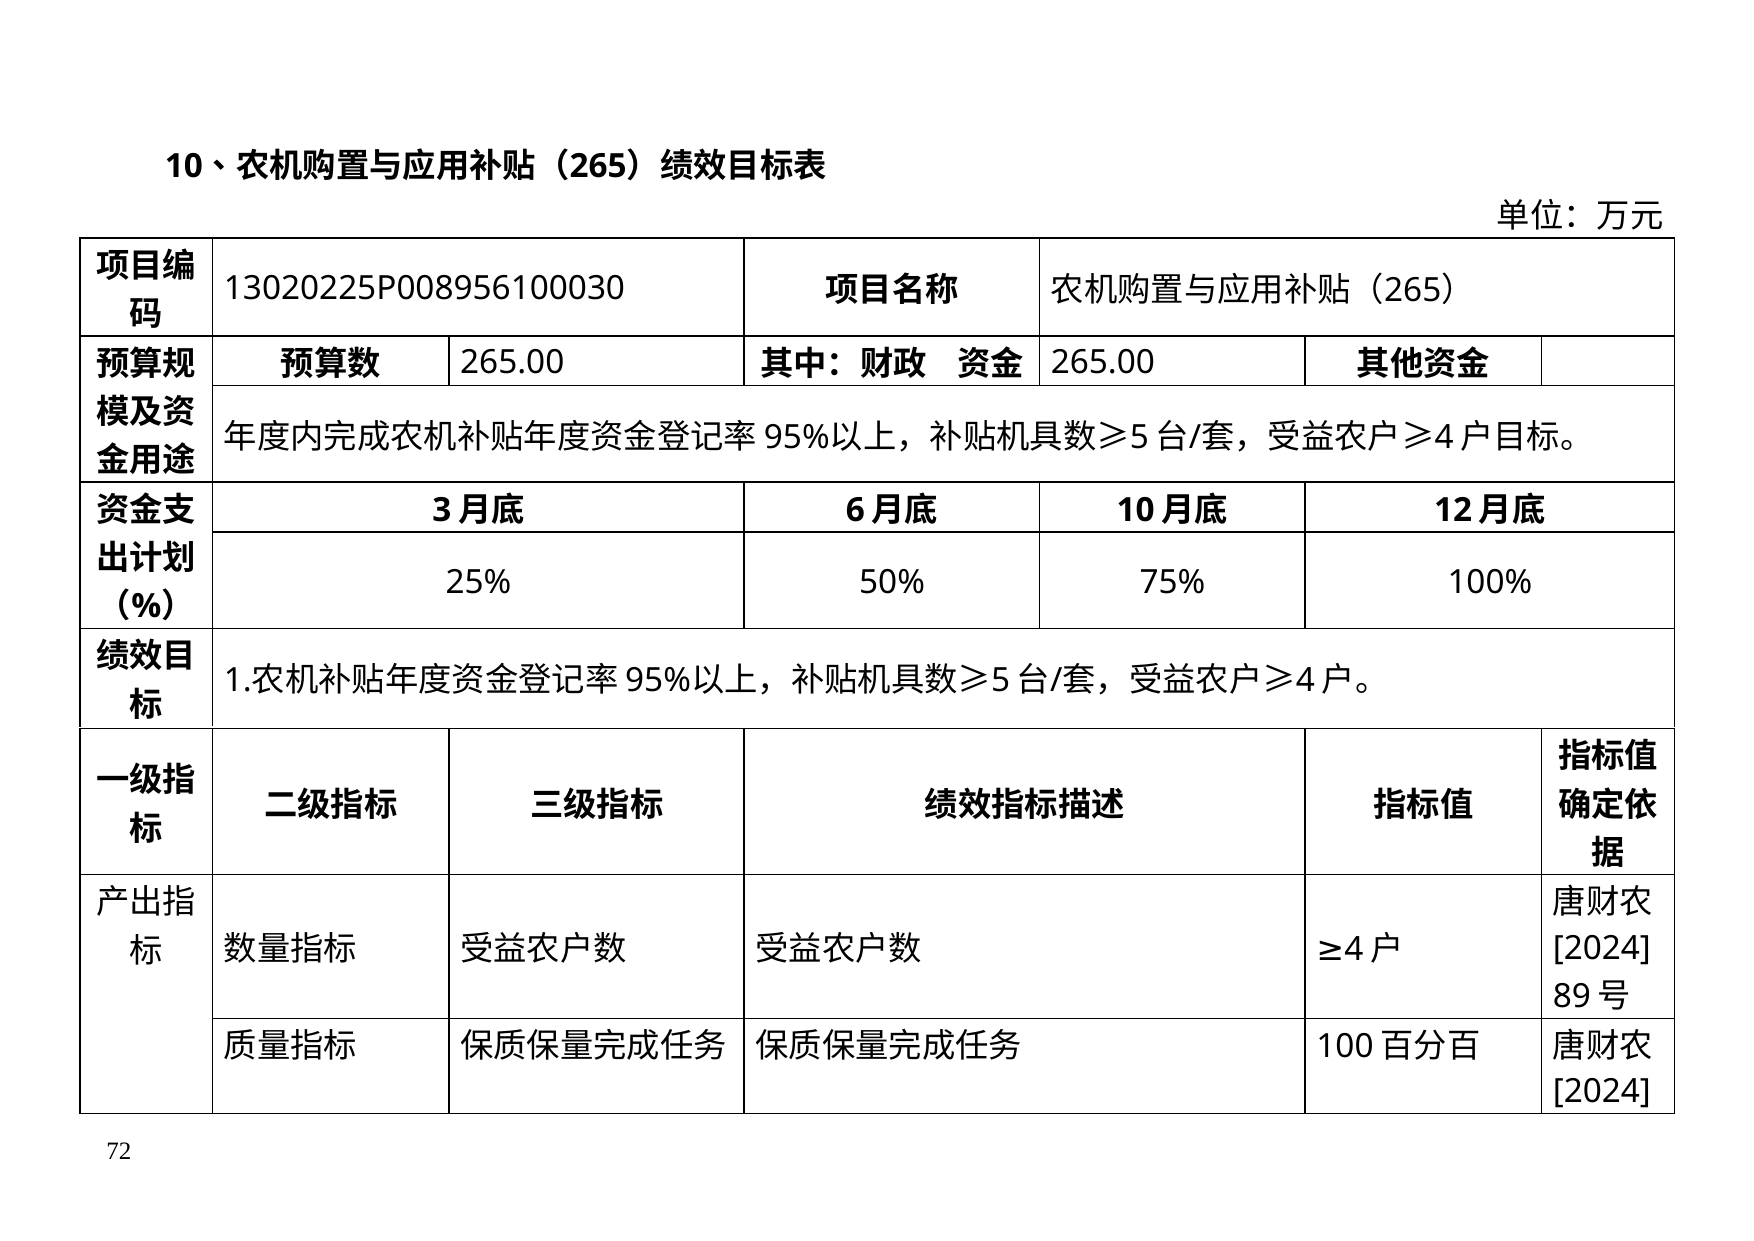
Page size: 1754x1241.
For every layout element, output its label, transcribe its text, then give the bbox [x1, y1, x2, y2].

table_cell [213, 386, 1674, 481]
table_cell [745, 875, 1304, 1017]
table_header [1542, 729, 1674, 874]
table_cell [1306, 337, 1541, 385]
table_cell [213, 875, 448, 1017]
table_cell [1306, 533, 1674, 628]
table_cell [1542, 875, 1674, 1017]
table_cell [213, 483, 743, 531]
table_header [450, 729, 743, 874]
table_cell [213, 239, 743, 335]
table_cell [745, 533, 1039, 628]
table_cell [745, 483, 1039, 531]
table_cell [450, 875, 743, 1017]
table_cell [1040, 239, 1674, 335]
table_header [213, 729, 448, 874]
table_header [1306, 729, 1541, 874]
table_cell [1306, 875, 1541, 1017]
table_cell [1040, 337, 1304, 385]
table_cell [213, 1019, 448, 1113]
text 10、农机购置与应用补贴（265）绩效目标表 [106, 142, 1648, 187]
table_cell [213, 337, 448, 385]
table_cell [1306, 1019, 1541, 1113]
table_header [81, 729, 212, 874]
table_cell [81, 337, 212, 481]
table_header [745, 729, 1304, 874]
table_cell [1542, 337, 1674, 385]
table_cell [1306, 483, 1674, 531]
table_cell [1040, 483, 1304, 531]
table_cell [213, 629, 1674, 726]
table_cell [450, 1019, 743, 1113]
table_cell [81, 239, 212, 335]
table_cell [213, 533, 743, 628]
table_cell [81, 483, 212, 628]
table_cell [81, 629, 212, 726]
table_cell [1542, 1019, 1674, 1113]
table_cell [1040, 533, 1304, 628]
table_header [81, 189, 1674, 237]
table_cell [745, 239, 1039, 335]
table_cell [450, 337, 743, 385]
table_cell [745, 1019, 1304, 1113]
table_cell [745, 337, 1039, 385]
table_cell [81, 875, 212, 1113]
